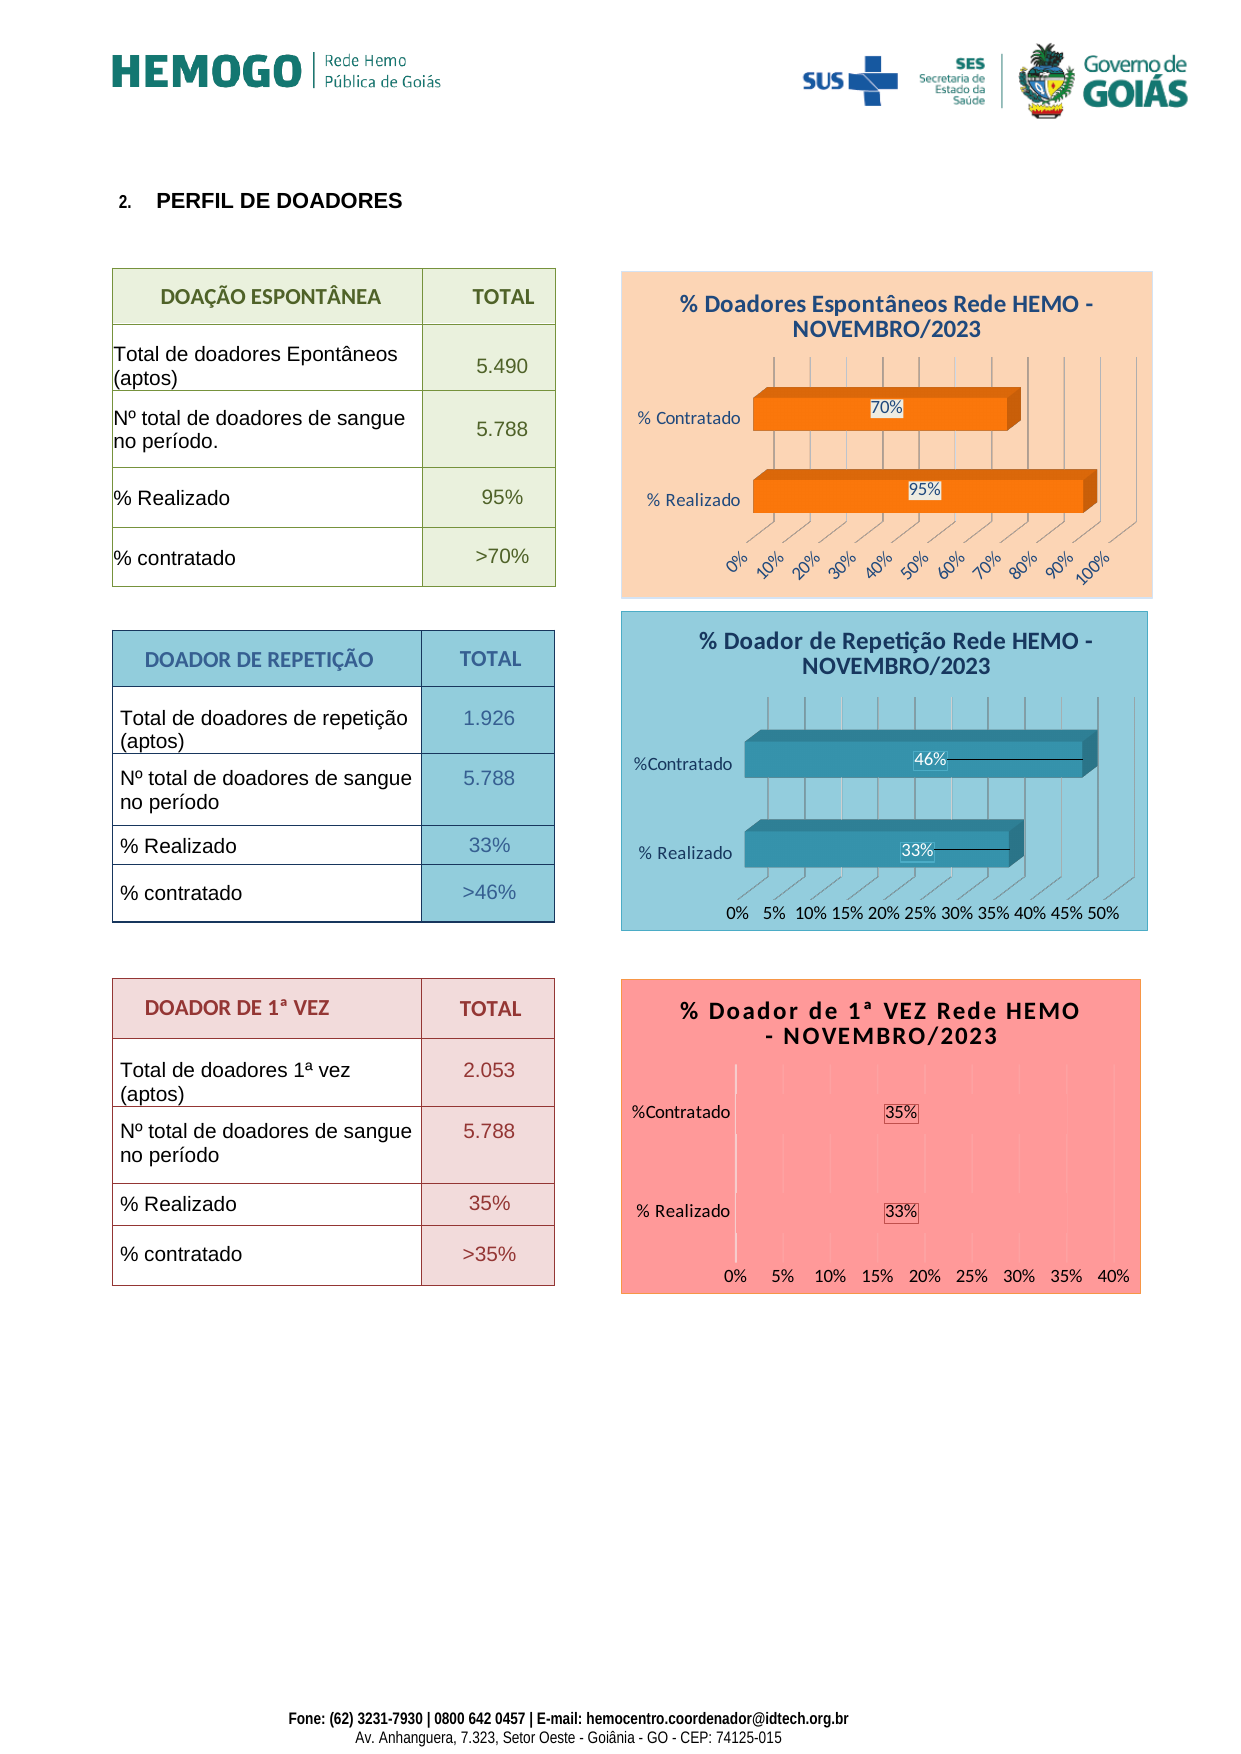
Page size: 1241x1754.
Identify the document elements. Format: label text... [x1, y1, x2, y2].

table_cell 1.926 [422, 687, 554, 753]
picture [66, 6, 544, 124]
table_header TOTAL [422, 631, 554, 686]
list PERFIL DE DOADORES [118, 188, 1128, 213]
picture [725, 0, 1241, 144]
table_cell 95% [423, 468, 555, 527]
table_cell 5.490 [423, 325, 555, 390]
table_cell Total de doadores Epontâneos (aptos) [113, 325, 422, 390]
table_cell % contratado [113, 1226, 421, 1285]
table_header DOADOR DE 1ª VEZ [113, 979, 421, 1038]
table_cell 5.788 [422, 1107, 554, 1183]
table_header TOTAL [423, 269, 555, 323]
table_cell 5.788 [422, 754, 554, 825]
table_header DOAÇÃO ESPONTÂNEA [113, 269, 422, 323]
table_cell Total de doadores 1ª vez (aptos) [113, 1039, 421, 1106]
table_cell % contratado [113, 865, 421, 921]
table_cell Nº total de doadores de sangue no período [113, 1107, 421, 1183]
table_cell 2.053 [422, 1039, 554, 1106]
table_cell 33% [422, 826, 554, 864]
table_cell Nº total de doadores de sangue no período. [113, 391, 422, 467]
table_cell % contratado [113, 528, 422, 586]
table_cell 35% [422, 1184, 554, 1225]
table_cell % Realizado [113, 1184, 421, 1225]
table_cell 5.788 [423, 391, 555, 467]
table_cell >46% [422, 865, 554, 921]
table_header TOTAL [422, 979, 554, 1038]
table_cell Nº total de doadores de sangue no período [113, 754, 421, 825]
table_cell >70% [423, 528, 555, 586]
table_header DOADOR DE REPETIÇÃO [113, 631, 421, 686]
table_cell % Realizado [113, 826, 421, 864]
table_cell % Realizado [113, 468, 422, 527]
table_cell >35% [422, 1226, 554, 1285]
table_cell Total de doadores de repetição (aptos) [113, 687, 421, 753]
